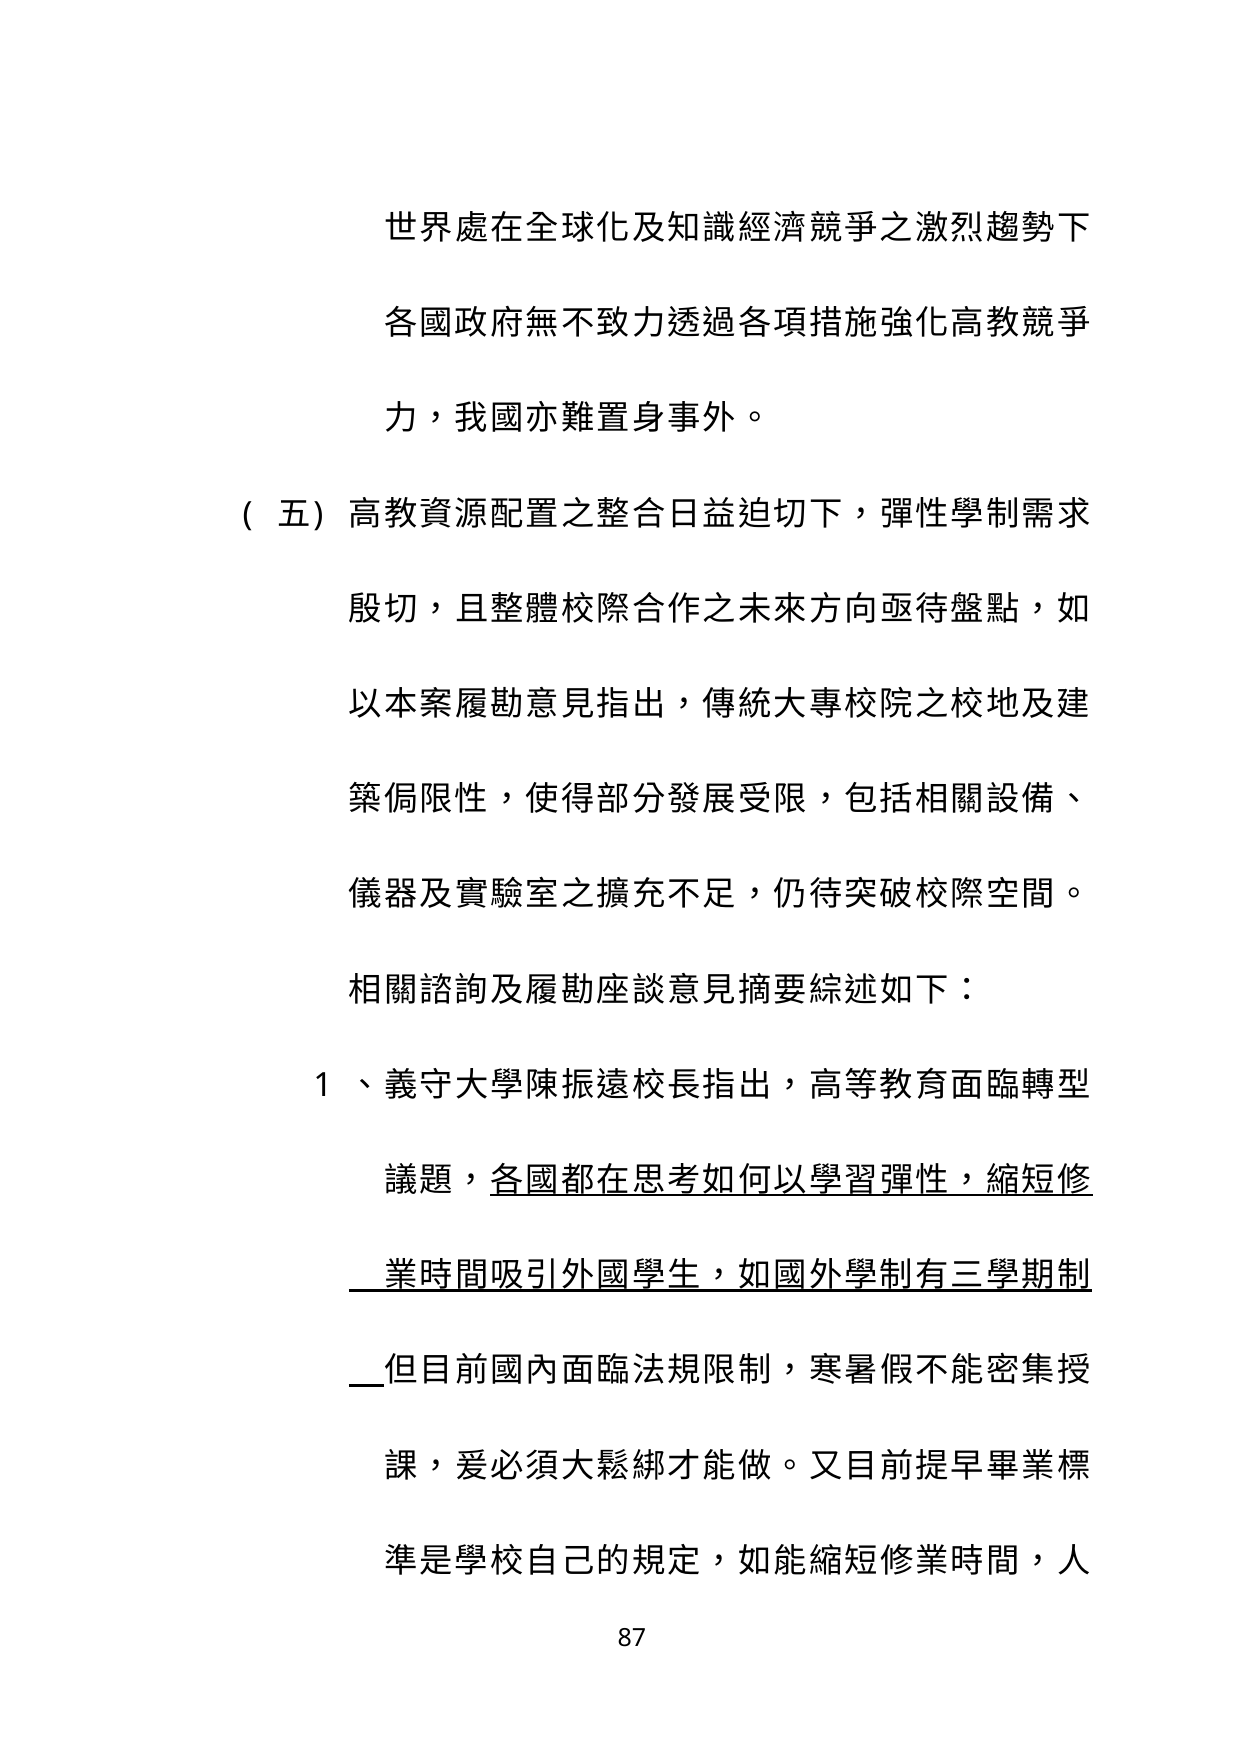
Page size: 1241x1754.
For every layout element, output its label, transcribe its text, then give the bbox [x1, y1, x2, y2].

subtitle 高教資源配置之整合日益迫切下，彈性學制需求殷切，且整體校際合作之未來方向亟待盤點，如以本案履勘意見指出，傳統大專校院之校地及建築侷限性，使得部分發展受限，包括相關設備、儀器及實驗室之擴充不足，仍待突破校際空間。相關諮詢及履勘座談意見摘要綜述如下： [242, 463, 1092, 1034]
